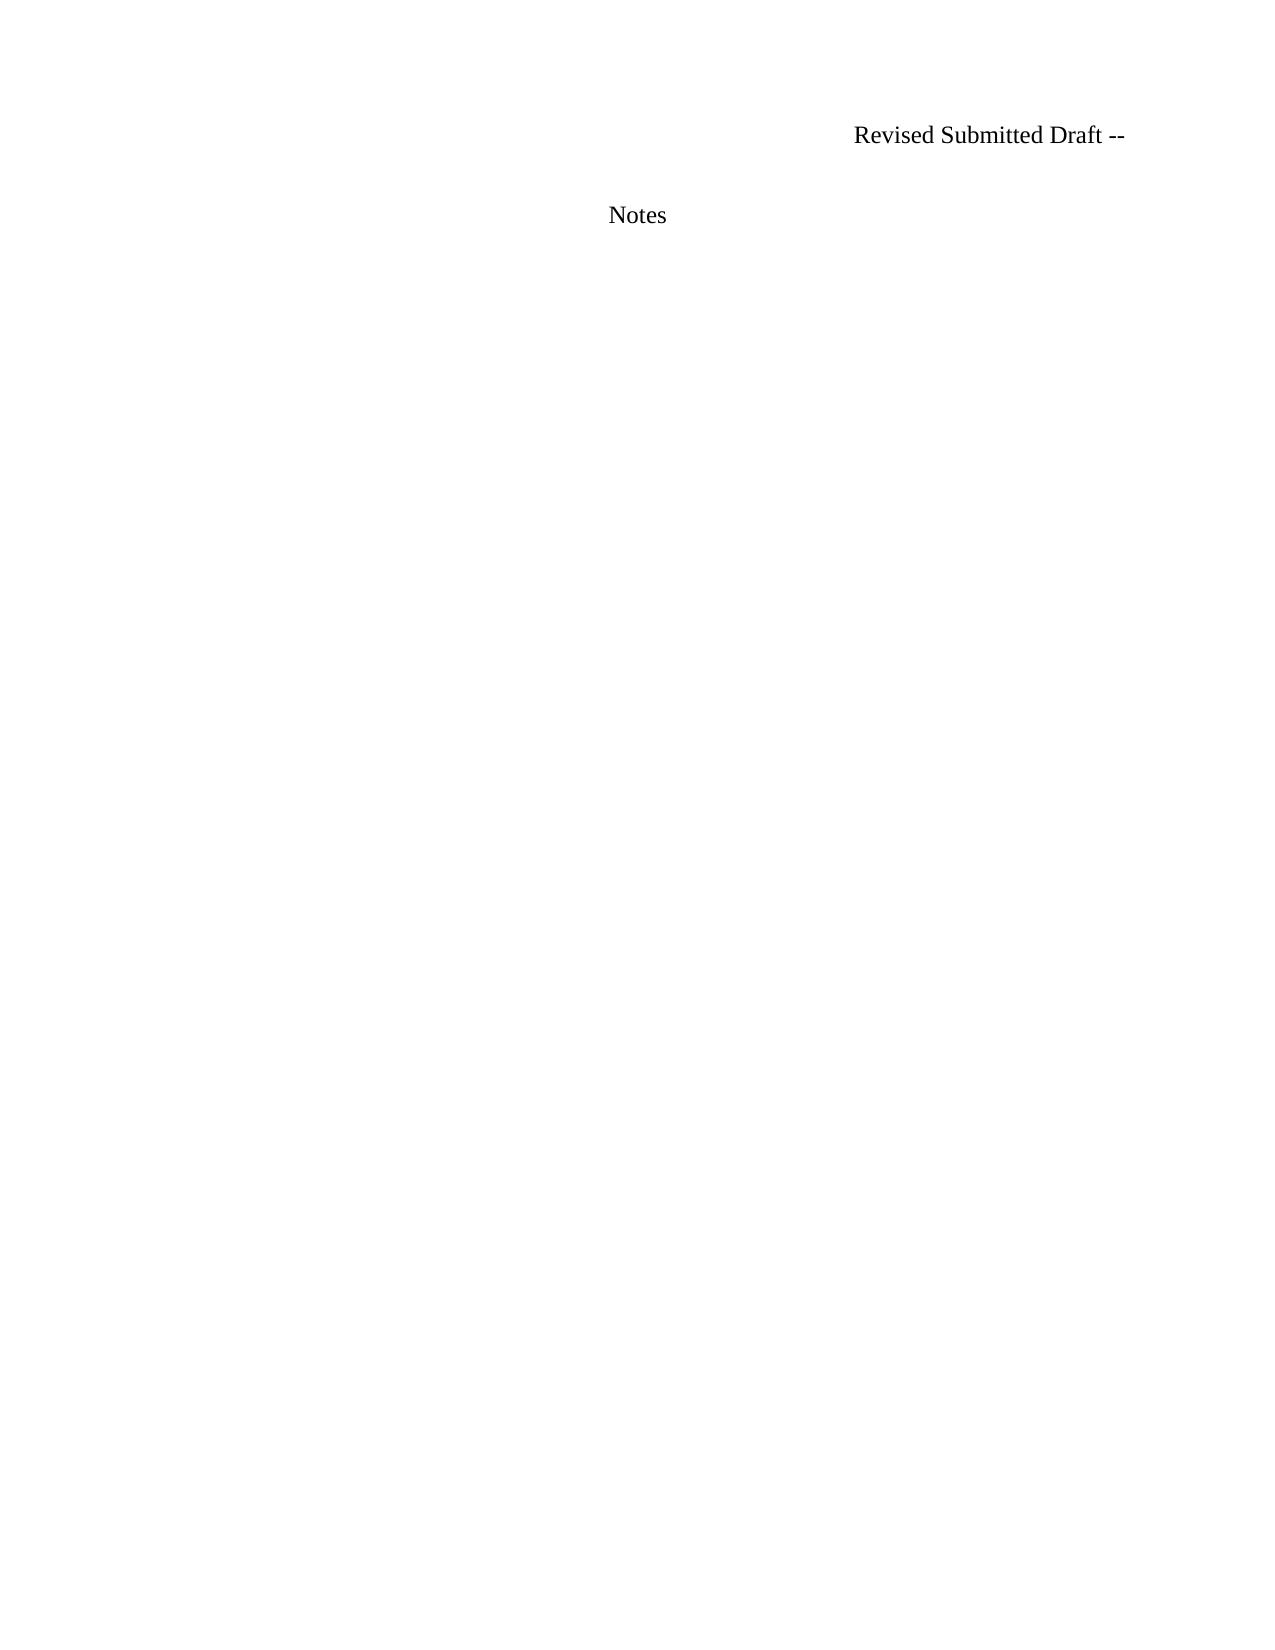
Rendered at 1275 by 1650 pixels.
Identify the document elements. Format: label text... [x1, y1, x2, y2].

text Notes [150, 200, 1125, 229]
